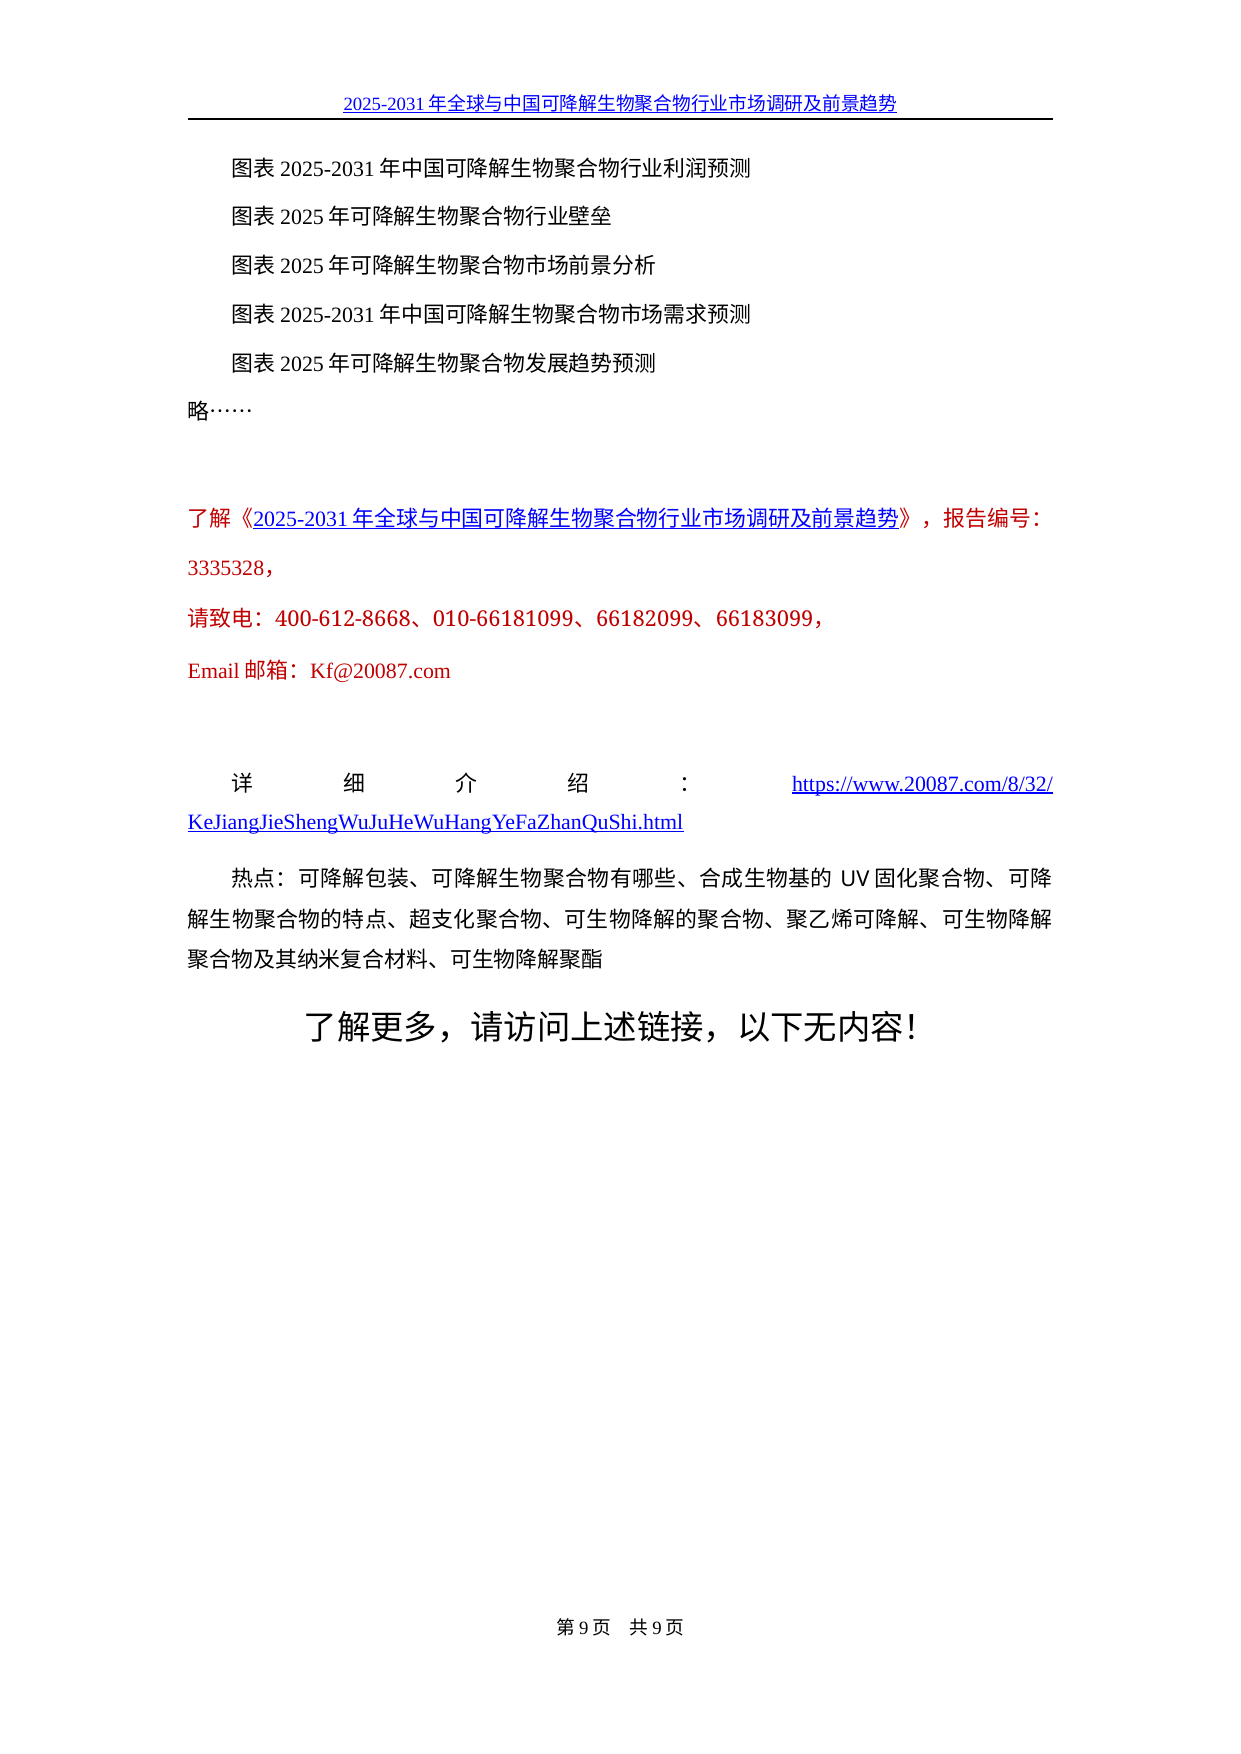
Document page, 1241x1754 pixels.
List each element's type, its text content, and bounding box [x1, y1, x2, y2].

text 详细介绍：https://www.20087.com/8/32/KeJiangJieShengWuJuHeWuHangYeFaZhanQuShi.html [187, 765, 1053, 838]
text Email邮箱：Kf@20087.com [187, 652, 1053, 685]
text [187, 150, 1053, 426]
text 了解《2025-2031年全球与中国可降解生物聚合物行业市场调研及前景趋势》，报告编号：3335328， [187, 500, 1053, 582]
title 了解更多，请访问上述链接，以下无内容！ [187, 992, 1053, 1057]
text 热点：可降解包装、可降解生物聚合物有哪些、合成生物基的UV固化聚合物、可降解生物聚合物的特点、超支化聚合物、可生物降解的聚合物、聚乙烯可降解、可生物降解聚合物及其纳米复合材料、可生物降解聚酯 [187, 861, 1053, 974]
text 请致电：400-612-8668、010-66181099、66182099、66183099， [187, 601, 1053, 633]
